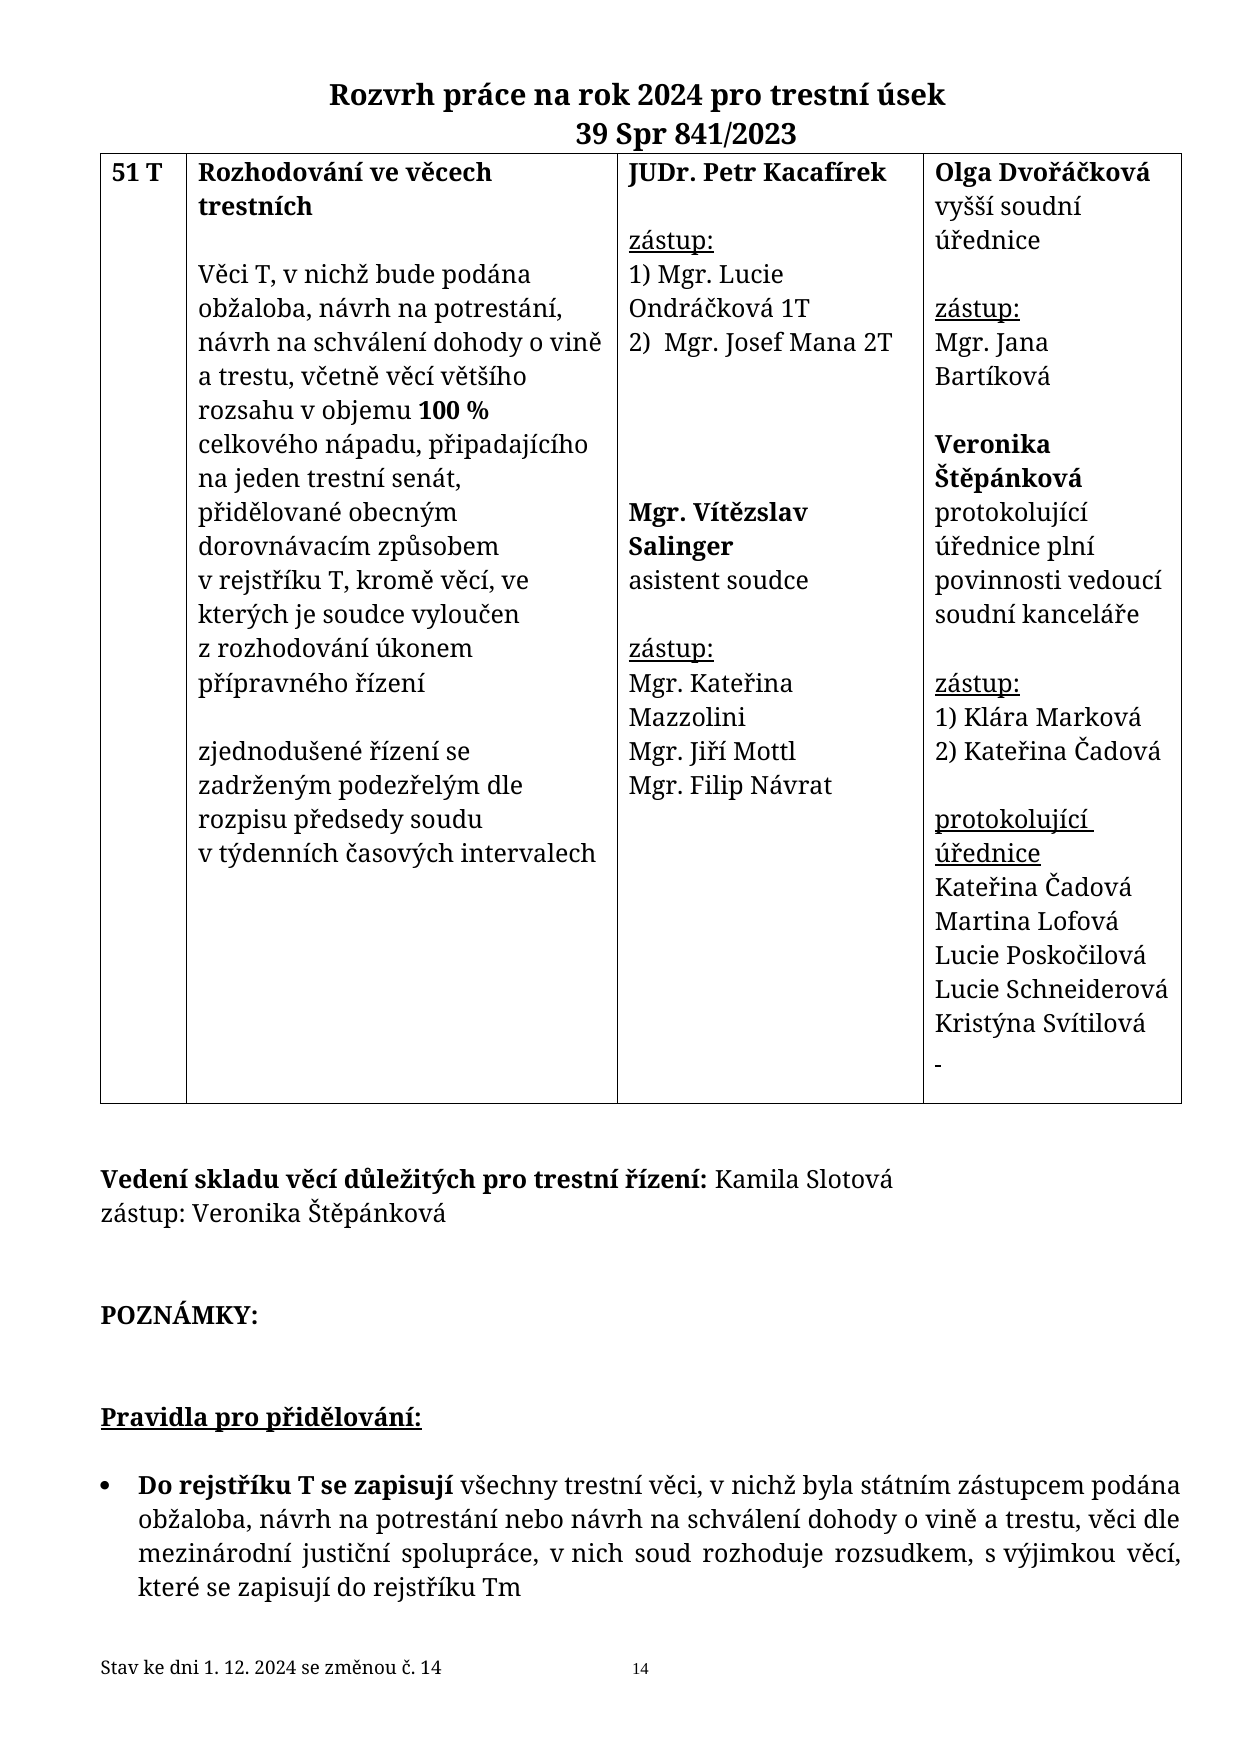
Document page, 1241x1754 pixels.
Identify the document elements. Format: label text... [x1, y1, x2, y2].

list Do rejstříku T se zapisují všechny trestní věci, v nichž byla státním zástupcem podána obžaloba, návrh na potrestání nebo návrh na schválení dohody o vině a trestu, věci dle mezinárodní justiční spolupráce, v nich soud rozhoduje rozsudkem, s výjimkou věcí, které se zapisují do rejstříku Tm [100, 1468, 1181, 1604]
text zástup: Veronika Štěpánková [100, 1195, 1181, 1229]
text Pravidla pro přidělování: [100, 1400, 1181, 1434]
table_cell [618, 154, 923, 1103]
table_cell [187, 154, 617, 1103]
text Vedení skladu věcí důležitých pro trestní řízení: Kamila Slotová [100, 1161, 1181, 1195]
table_cell 51 T [101, 154, 186, 1103]
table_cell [924, 154, 1181, 1103]
text POZNÁMKY: [100, 1297, 1181, 1332]
